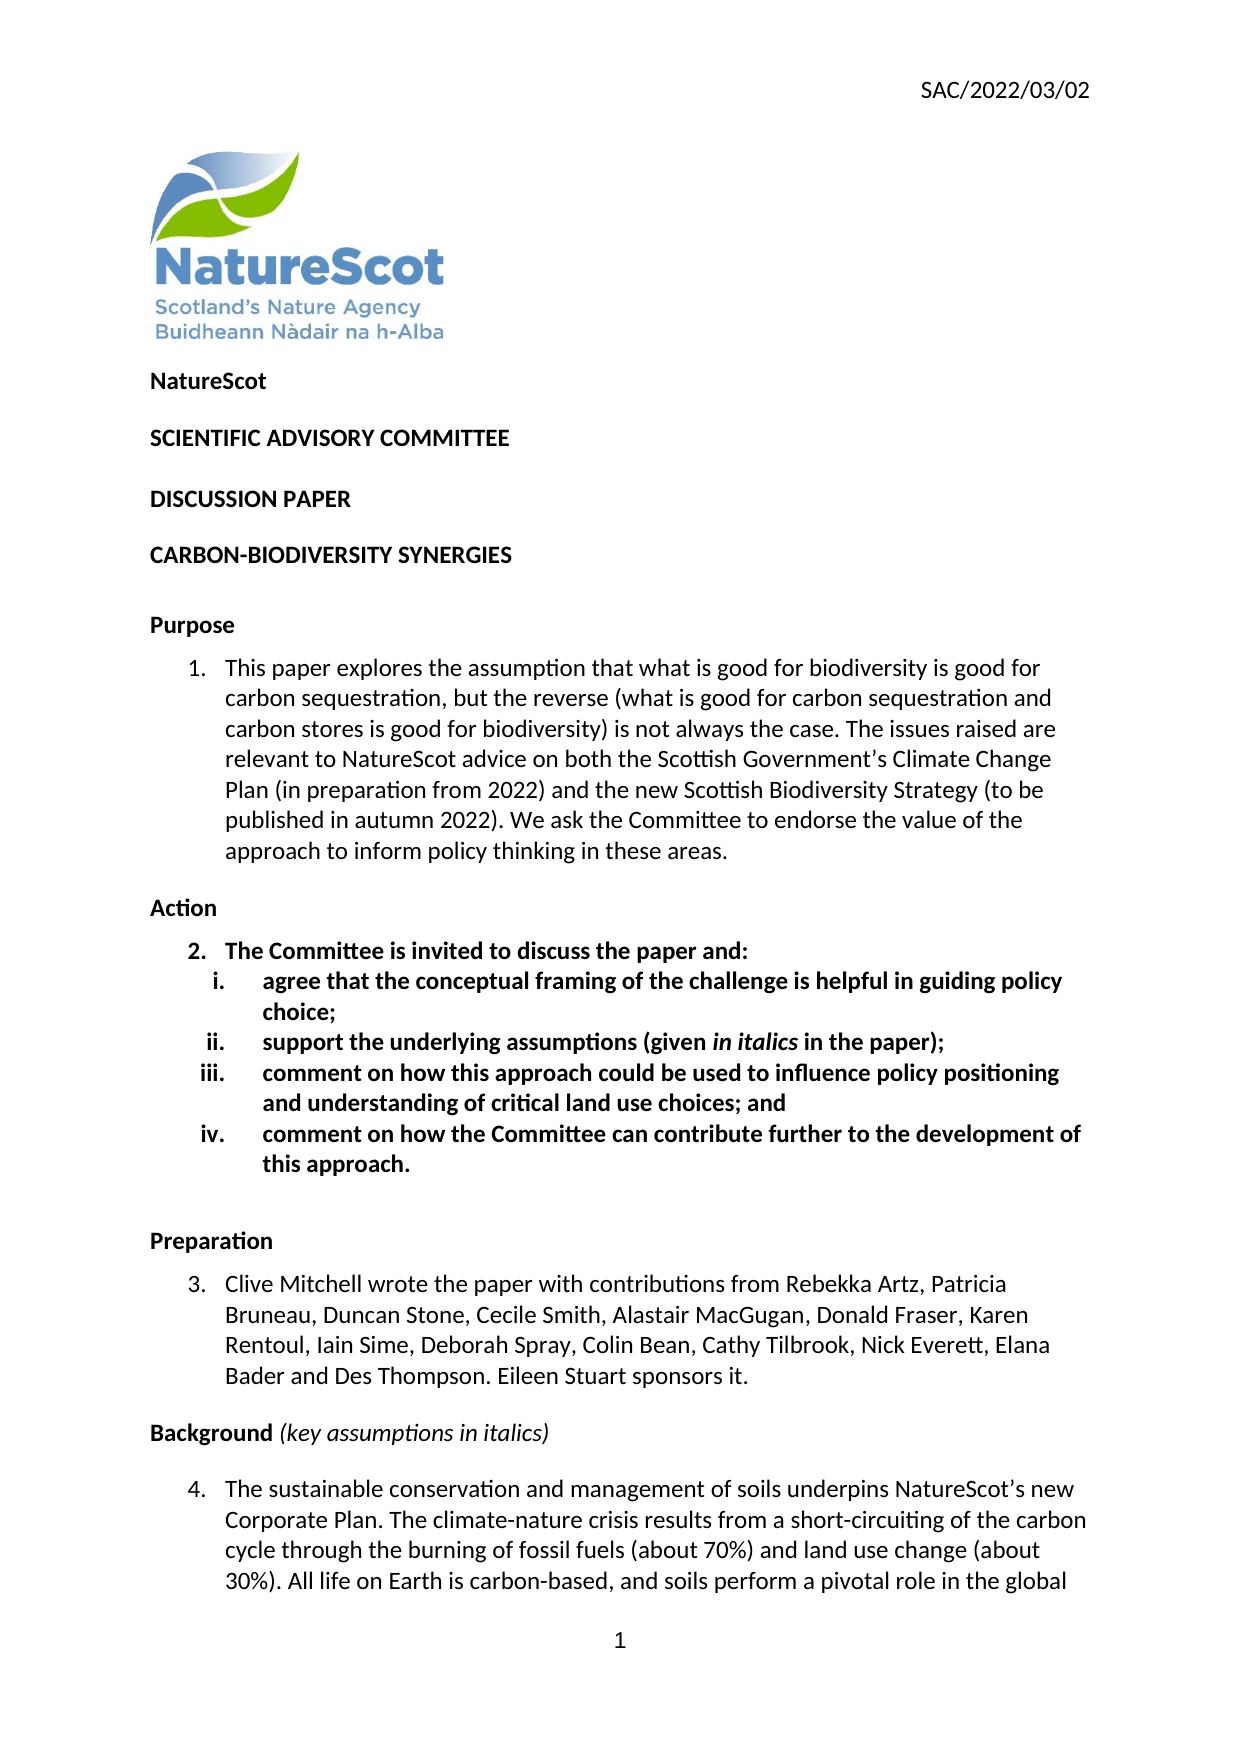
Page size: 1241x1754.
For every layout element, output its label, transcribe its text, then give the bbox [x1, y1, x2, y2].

list comment on how the Committee can contribute further to the development of this approach. [225, 1118, 1090, 1179]
text NatureScot [150, 365, 1090, 395]
list agree that the conceptual framing of the challenge is helpful in guiding policy choice; [225, 966, 1090, 1027]
text DISCUSSION PAPER [150, 483, 1090, 513]
subtitle Purpose [150, 609, 1090, 639]
list This paper explores the assumption that what is good for biodiversity is good for carbon sequestration, but the reverse (what is good for carbon sequestration and carbon stores is good for biodiversity) is not always the case. The issues raised are relevant to NatureScot advice on both the Scottish Government’s Climate Change Plan (in preparation from 2022) and the new Scottish Biodiversity Strategy (to be published in autumn 2022). We ask the Committee to endorse the value of the approach to inform policy thinking in these areas. [187, 652, 1090, 866]
list Clive Mitchell wrote the paper with contributions from Rebekka Artz, Patricia Bruneau, Duncan Stone, Cecile Smith, Alastair MacGugan, Donald Fraser, Karen Rentoul, Iain Sime, Deborah Spray, Colin Bean, Cathy Tilbrook, Nick Everett, Elana Bader and Des Thompson. Eileen Stuart sponsors it. [187, 1268, 1090, 1390]
subtitle Carbon-Biodiversity Synergies [150, 539, 1090, 570]
text SCIENTIFIC ADVISORY COMMITTEE [150, 422, 1090, 452]
list comment on how this approach could be used to influence policy positioning and understanding of critical land use choices; and [225, 1057, 1090, 1118]
list support the underlying assumptions (given in italics in the paper); [225, 1027, 1090, 1057]
picture [150, 150, 444, 339]
text Background (key assumptions in italics) [150, 1417, 1090, 1447]
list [187, 1473, 1090, 1596]
list The Committee is invited to discuss the paper and: [187, 935, 1090, 966]
subtitle Preparation [150, 1225, 1090, 1256]
subtitle Action [150, 892, 1090, 922]
